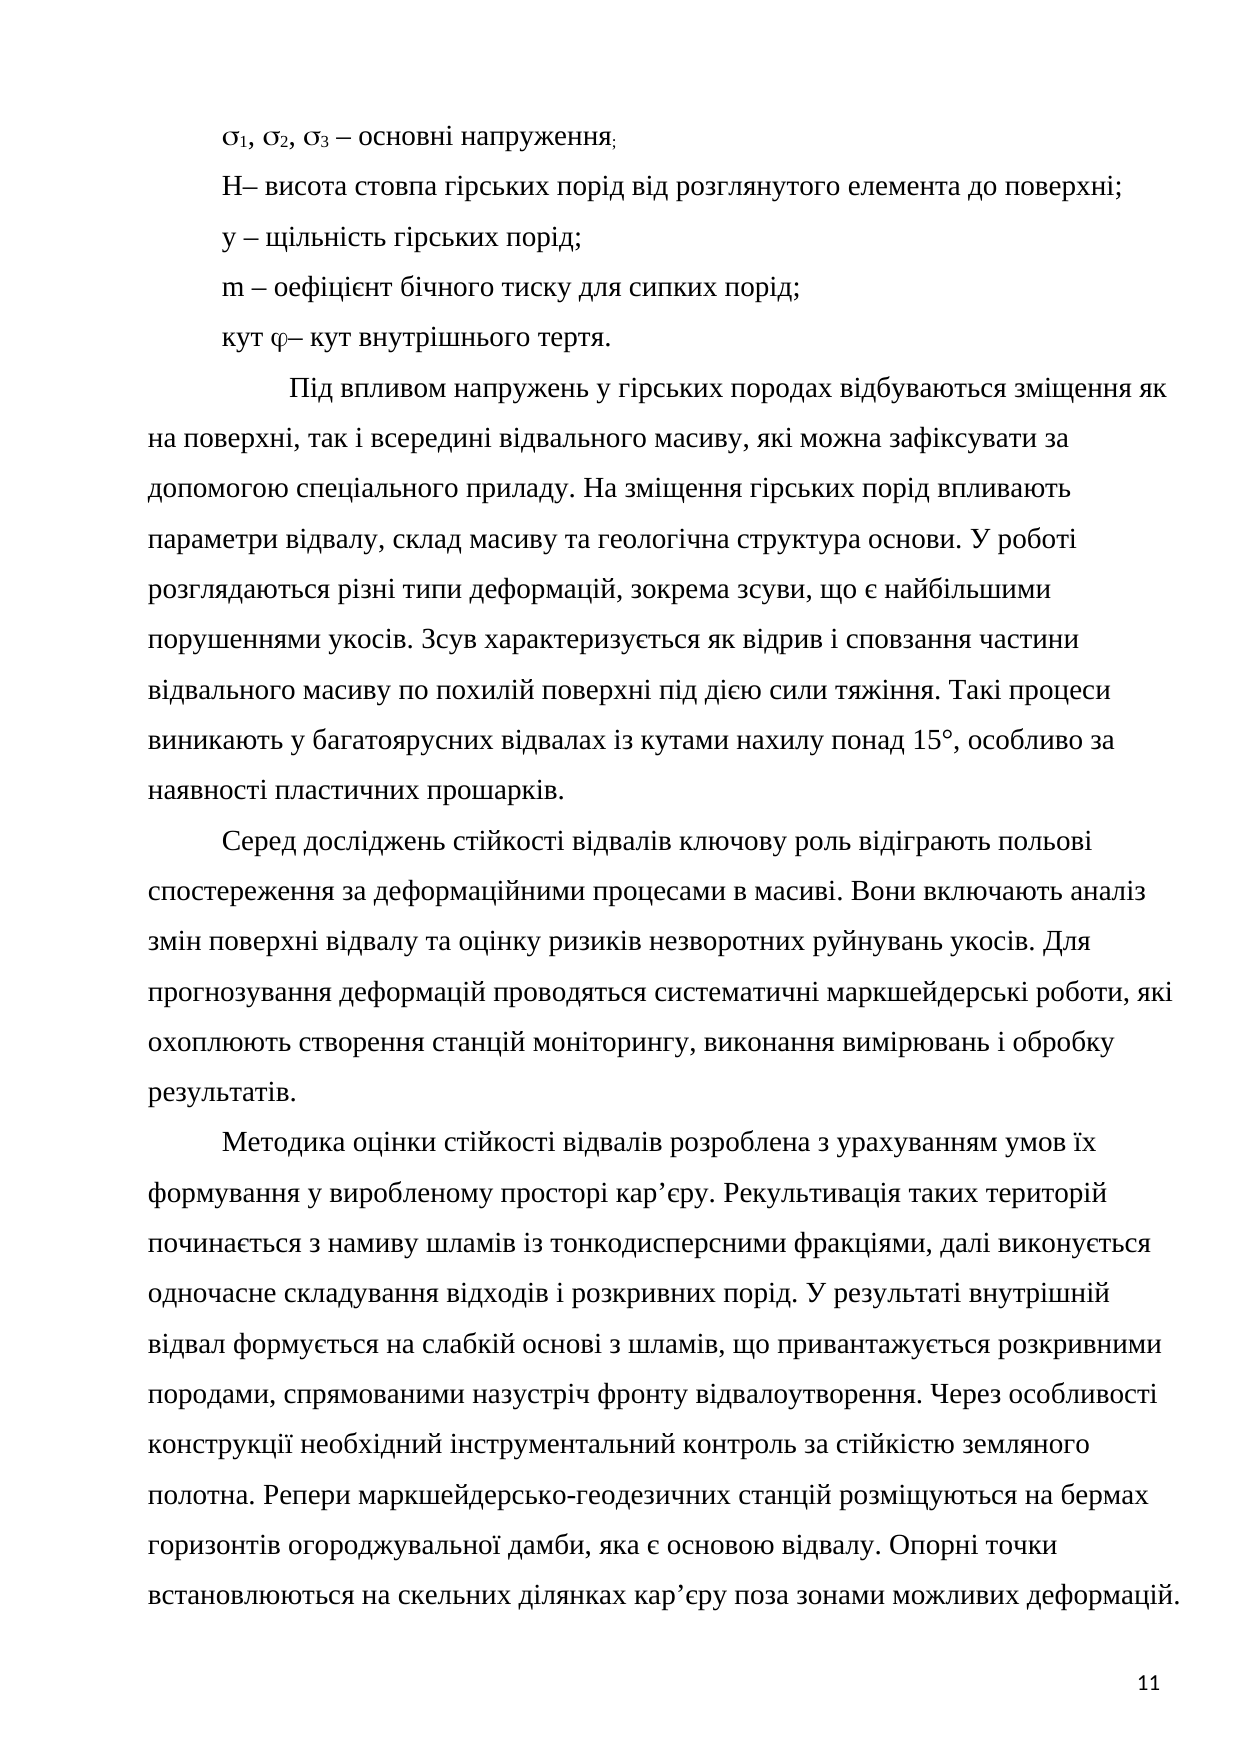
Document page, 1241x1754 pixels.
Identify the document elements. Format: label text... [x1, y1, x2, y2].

text H– висота стовпа гірських порід від розглянутого елемента до поверхні; [148, 168, 1181, 202]
text 1, 2, 3 – основні напруження; [148, 118, 1181, 152]
text y – щільність гірських порід; [148, 219, 1181, 252]
text m – оефіцієнт бічного тиску для сипких порід; [148, 269, 1181, 303]
text кут – кут внутрішнього тертя. [148, 319, 1181, 353]
text Методика оцінки стійкості відвалів розроблена з урахуванням умов їх формування у виробленому просторі кар’єру. Рекультивація таких територій починається з намиву шламів із тонкодисперсними фракціями, далі виконується одночасне складування відходів і розкривних порід. У результаті внутрішній відвал формується на слабкій основі з шламів, що привантажується розкривними породами, спрямованими назустріч фронту відвалоутворення. Через особливості конструкції необхідний інструментальний контроль за стійкістю земляного полотна. Репери маркшейдерсько-геодезичних станцій розміщуються на бермах горизонтів огороджувальної дамби, яка є основою відвалу. Опорні точки встановлюються на скельних ділянках кар’єру поза зонами можливих деформацій. [148, 1124, 1181, 1611]
text Серед досліджень стійкості відвалів ключову роль відіграють польові спостереження за деформаційними процесами в масиві. Вони включають аналіз змін поверхні відвалу та оцінку ризиків незворотних руйнувань укосів. Для прогнозування деформацій проводяться систематичні маркшейдерські роботи, які охоплюють створення станцій моніторингу, виконання вимірювань і обробку результатів. [148, 823, 1181, 1108]
text Під впливом напружень у гірських породах відбуваються зміщення як на поверхні, так і всередині відвального масиву, які можна зафіксувати за допомогою спеціального приладу. На зміщення гірських порід впливають параметри відвалу, склад масиву та геологічна структура основи. У роботі розглядаються різні типи деформацій, зокрема зсуви, що є найбільшими порушеннями укосів. Зсув характеризується як відрив і сповзання частини відвального масиву по похилій поверхні під дією сили тяжіння. Такі процеси виникають у багатоярусних відвалах із кутами нахилу понад 15°, особливо за наявності пластичних прошарків. [148, 370, 1181, 806]
